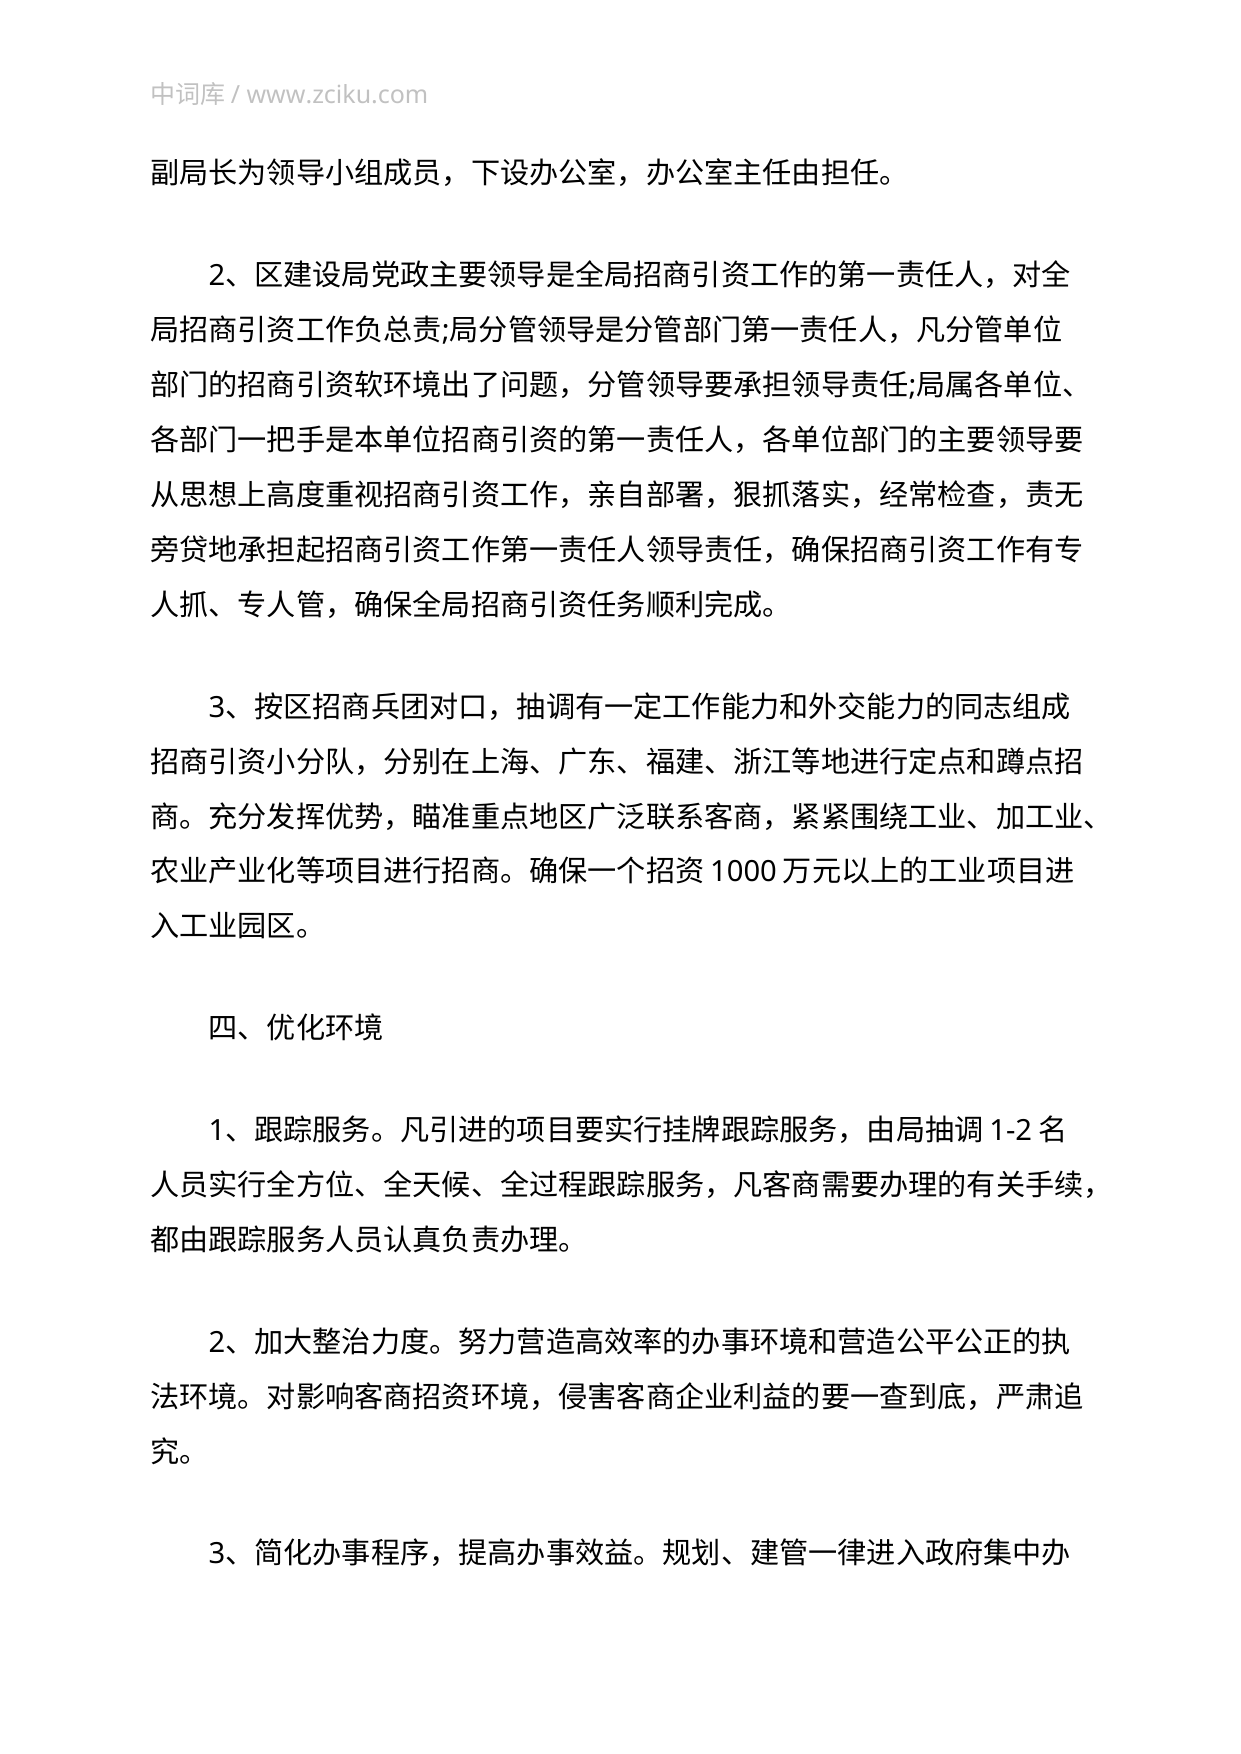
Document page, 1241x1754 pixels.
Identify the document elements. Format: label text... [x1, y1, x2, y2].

text 3、按区招商兵团对口，抽调有一定工作能力和外交能力的同志组成招商引资小分队，分别在上海、广东、福建、浙江等地进行定点和蹲点招商。充分发挥优势，瞄准重点地区广泛联系客商，紧紧围绕工业、加工业、农业产业化等项目进行招商。确保一个招资1000万元以上的工业项目进入工业园区。 [150, 683, 1090, 945]
text 1、跟踪服务。凡引进的项目要实行挂牌跟踪服务，由局抽调1-2名人员实行全方位、全天候、全过程跟踪服务，凡客商需要办理的有关手续，都由跟踪服务人员认真负责办理。 [150, 1107, 1090, 1259]
text 2、区建设局党政主要领导是全局招商引资工作的第一责任人，对全局招商引资工作负总责;局分管领导是分管部门第一责任人，凡分管单位部门的招商引资软环境出了问题，分管领导要承担领导责任;局属各单位、各部门一把手是本单位招商引资的第一责任人，各单位部门的主要领导要从思想上高度重视招商引资工作，亲自部署，狠抓落实，经常检查，责无旁贷地承担起招商引资工作第一责任人领导责任，确保招商引资工作有专人抓、专人管，确保全局招商引资任务顺利完成。 [150, 252, 1090, 624]
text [150, 1530, 1090, 1572]
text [150, 150, 1090, 192]
text 四、优化环境 [150, 1005, 1090, 1047]
text 2、加大整治力度。努力营造高效率的办事环境和营造公平公正的执法环境。对影响客商招资环境，侵害客商企业利益的要一查到底，严肃追究。 [150, 1318, 1090, 1470]
